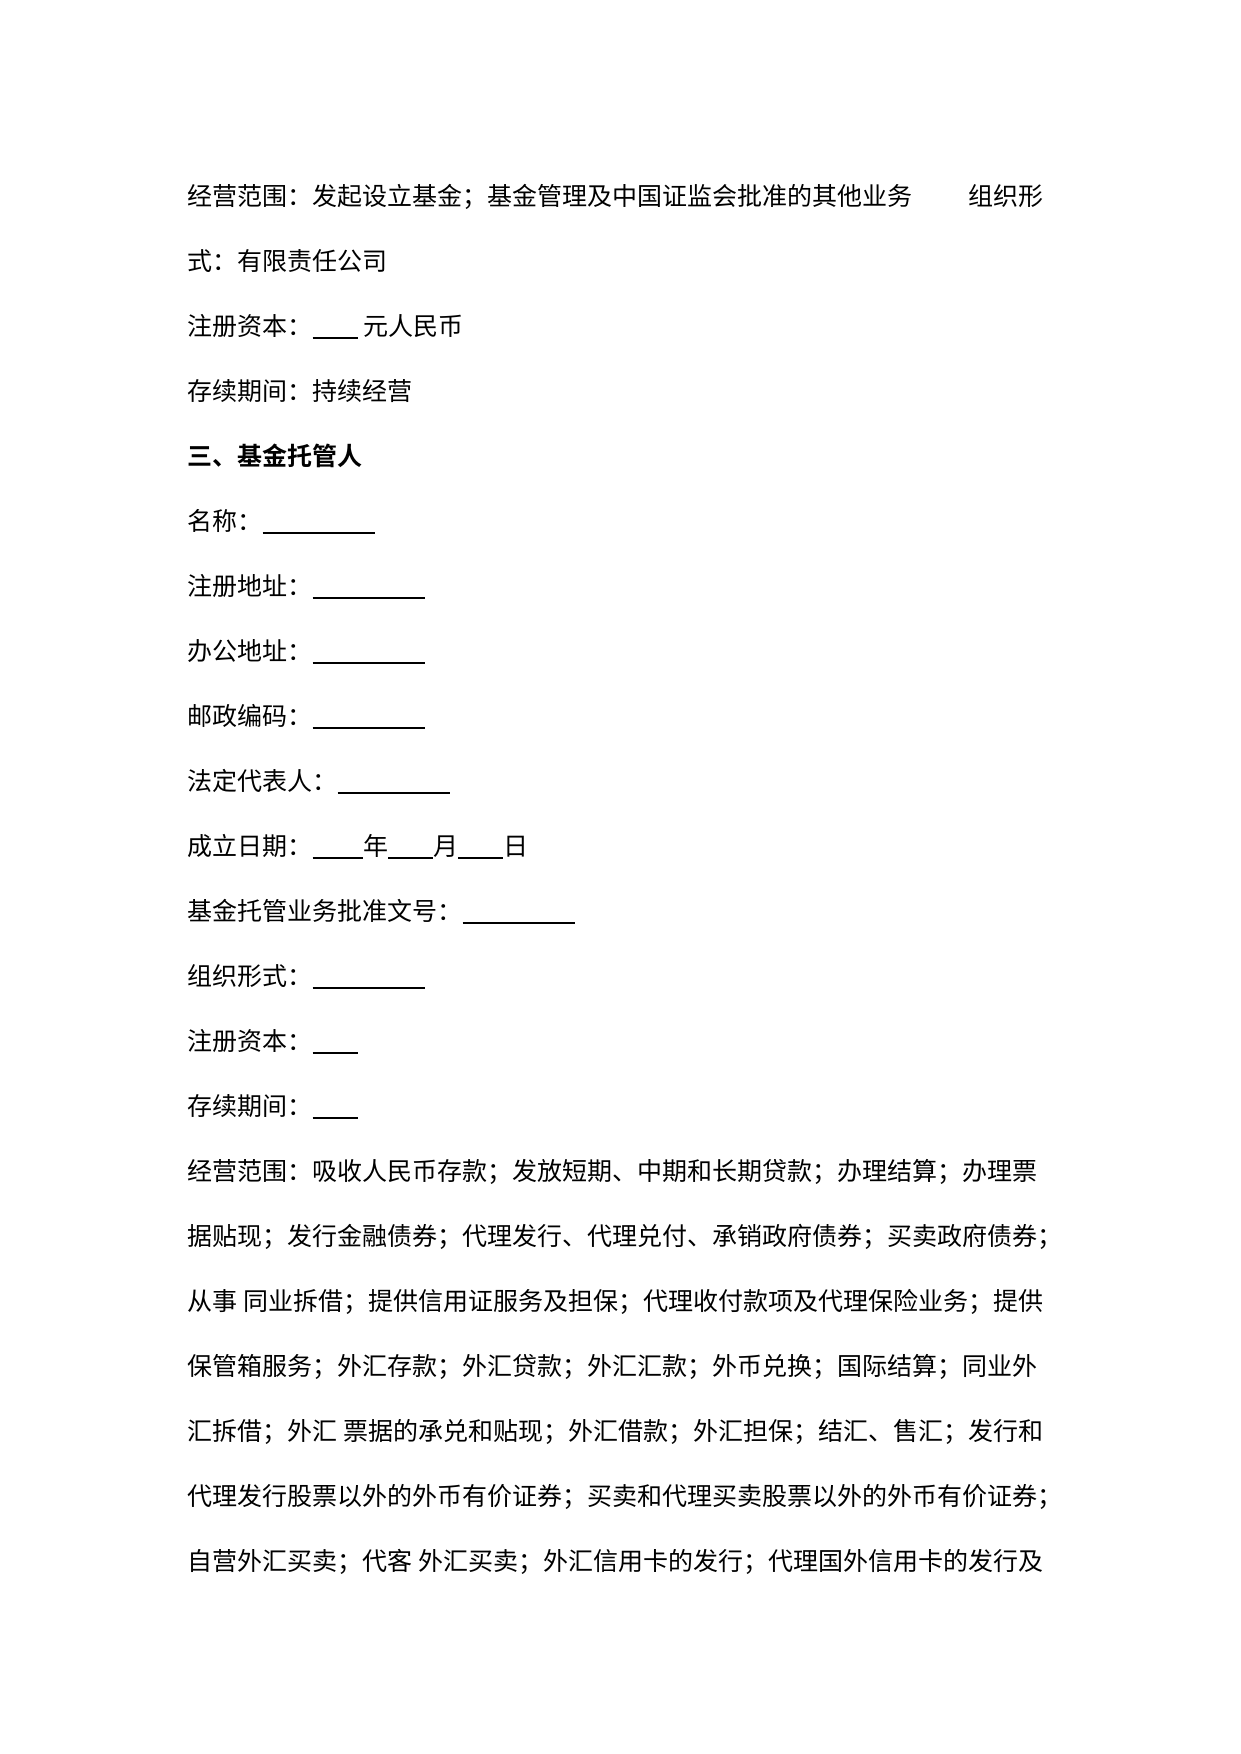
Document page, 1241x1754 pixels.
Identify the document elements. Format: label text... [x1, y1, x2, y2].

text 经营范围：发起设立基金；基金管理及中国证监会批准的其他业务 组织形式：有限责任公司 [187, 162, 1053, 292]
text 基金托管业务批准文号： [187, 877, 1053, 942]
text 存续期间：持续经营 [187, 357, 1053, 422]
text 注册资本： [187, 1007, 1053, 1072]
text 组织形式： [187, 942, 1053, 1007]
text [187, 1137, 1053, 1592]
text 成立日期： 年 月 日 [187, 812, 1053, 877]
text 办公地址： [187, 617, 1053, 682]
text 邮政编码： [187, 682, 1053, 747]
text 法定代表人： [187, 747, 1053, 812]
text 三、基金托管人 [187, 422, 1053, 487]
text 名称： [187, 487, 1053, 552]
text 注册资本： 元人民币 [187, 292, 1053, 357]
text 存续期间： [187, 1072, 1053, 1137]
text 注册地址： [187, 552, 1053, 617]
